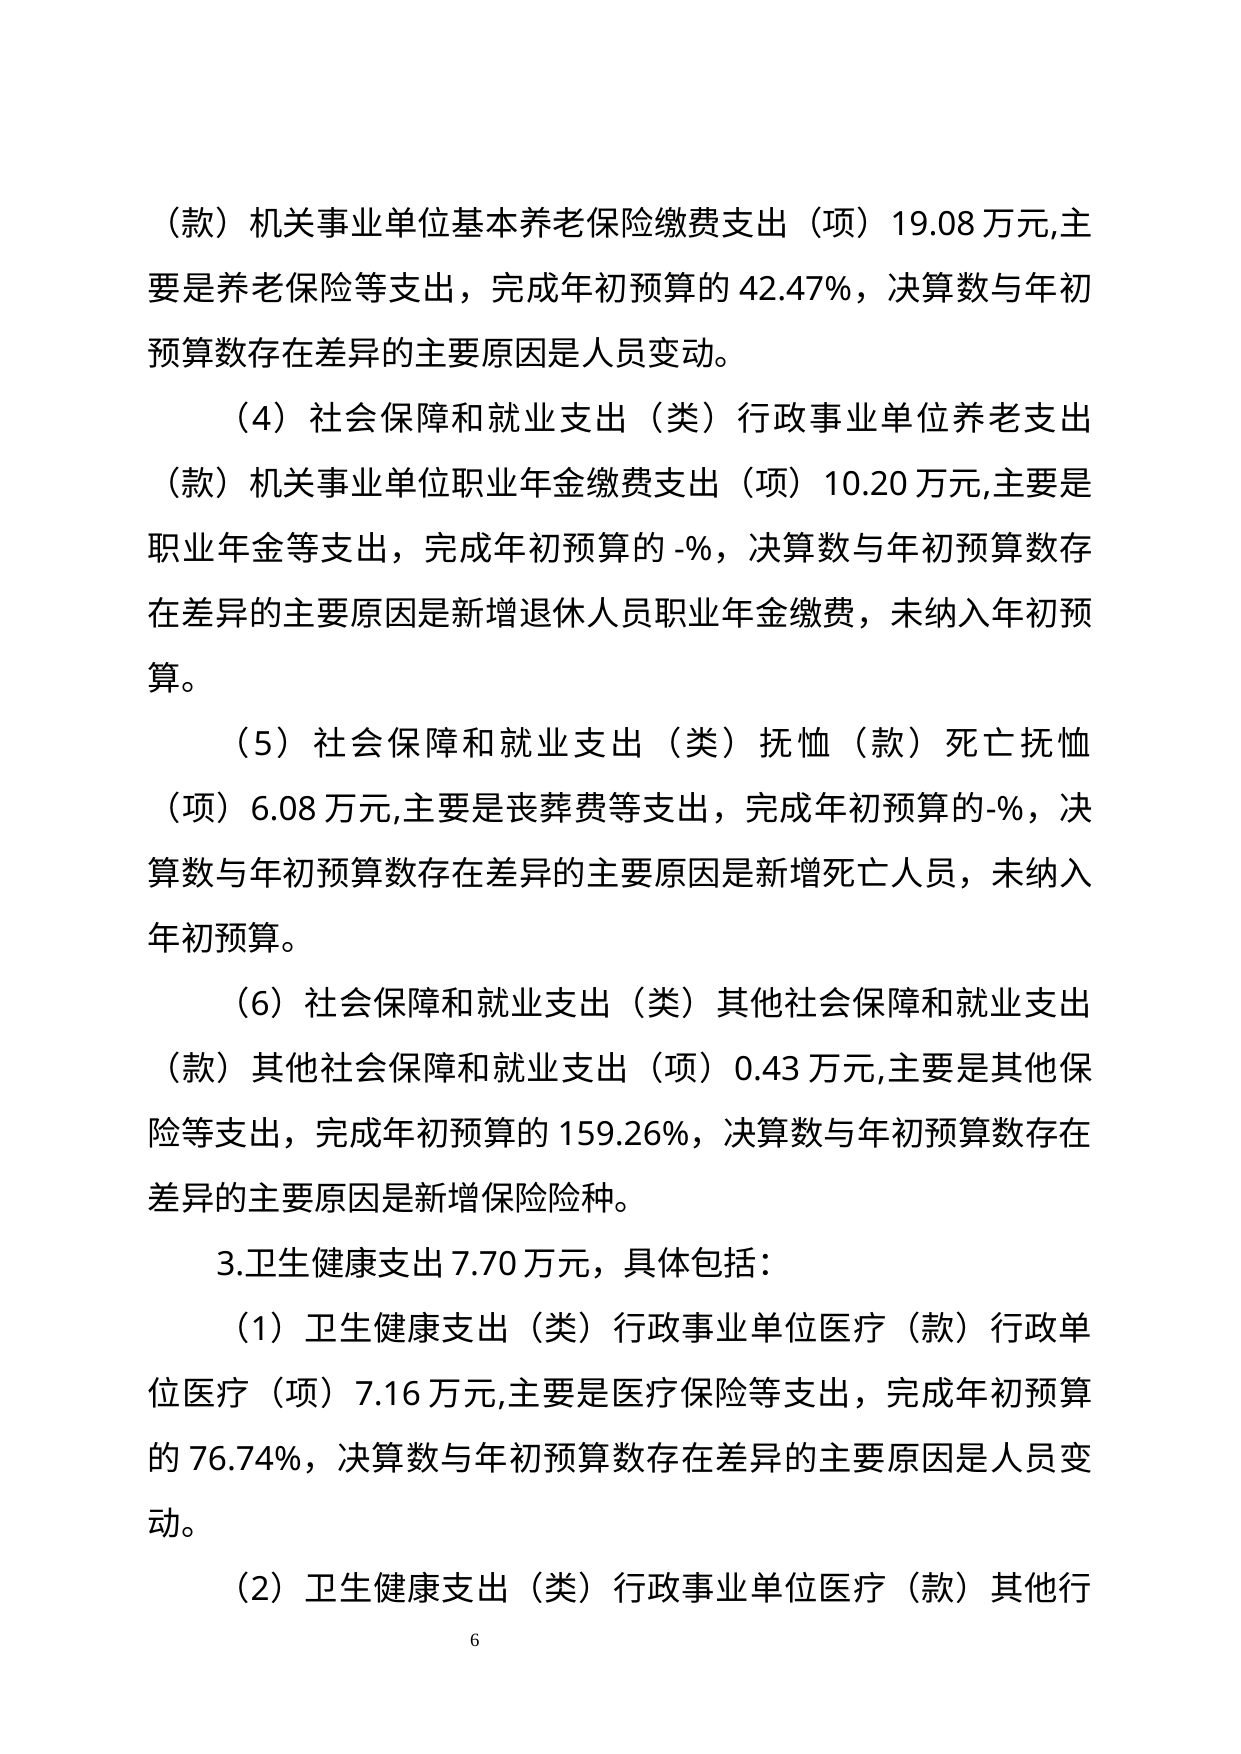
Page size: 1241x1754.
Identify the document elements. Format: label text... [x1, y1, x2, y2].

text （4）社会保障和就业支出（类）行政事业单位养老支出（款）机关事业单位职业年金缴费支出（项）10.20万元,主要是职业年金等支出，完成年初预算的 -%，决算数与年初预算数存在差异的主要原因是新增退休人员职业年金缴费，未纳入年初预算。 [148, 383, 1093, 708]
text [148, 188, 1093, 383]
text （6）社会保障和就业支出（类）其他社会保障和就业支出（款）其他社会保障和就业支出（项）0.43万元,主要是其他保险等支出，完成年初预算的159.26%，决算数与年初预算数存在差异的主要原因是新增保险险种。 [148, 968, 1093, 1228]
text 3.卫生健康支出7.70万元，具体包括： [148, 1228, 1093, 1293]
text （5）社会保障和就业支出（类）抚恤（款）死亡抚恤（项）6.08万元,主要是丧葬费等支出，完成年初预算的-%，决算数与年初预算数存在差异的主要原因是新增死亡人员，未纳入年初预算。 [148, 708, 1093, 968]
text （1）卫生健康支出（类）行政事业单位医疗（款）行政单位医疗（项）7.16万元,主要是医疗保险等支出，完成年初预算的76.74%，决算数与年初预算数存在差异的主要原因是人员变动。 [148, 1293, 1093, 1553]
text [148, 1553, 1093, 1618]
